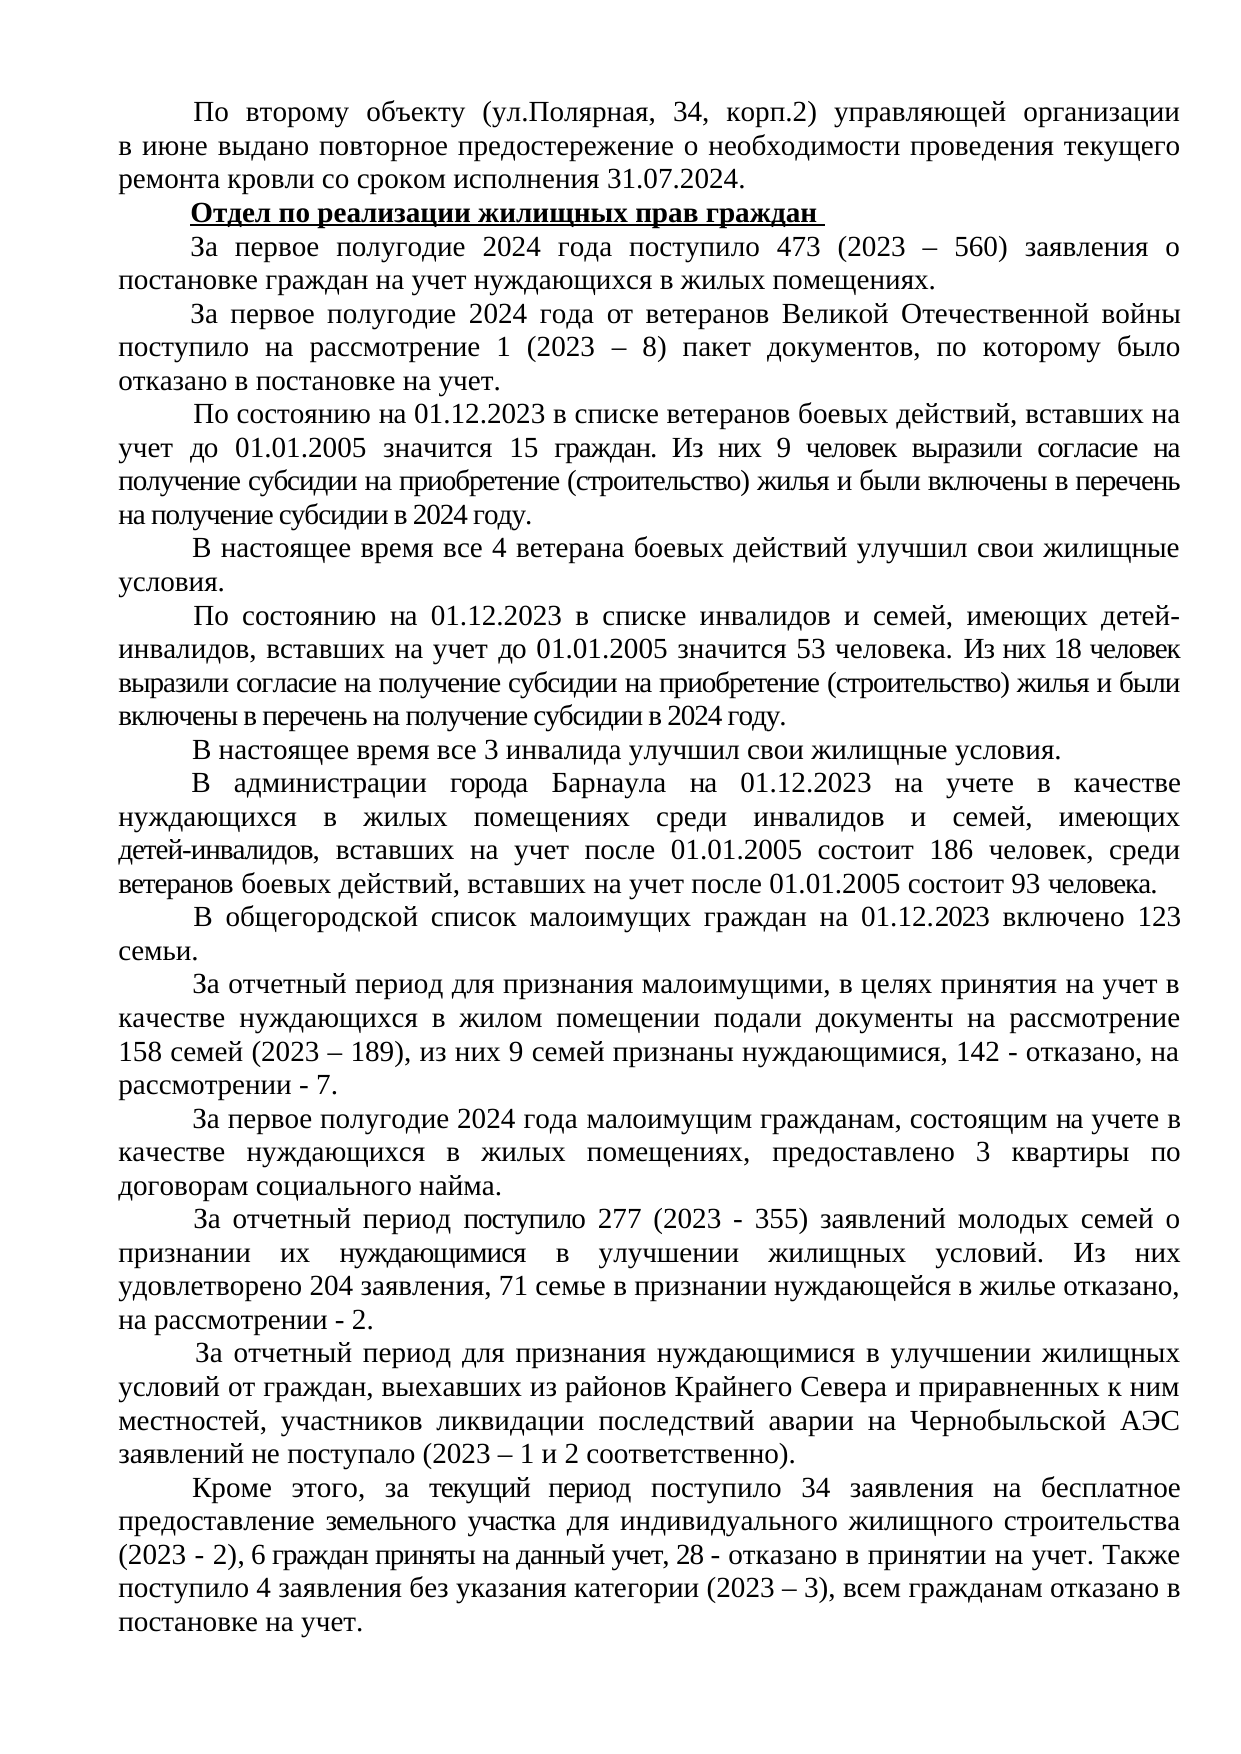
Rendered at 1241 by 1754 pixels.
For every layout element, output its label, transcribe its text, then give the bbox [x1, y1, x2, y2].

text За первое полугодие 2024 года от ветеранов Великой Отечественной войны поступило на рассмотрение 1 (2023 – 8) пакет документов, по которому было отказано в постановке на учет. [118, 296, 1181, 396]
text В настоящее время все 4 ветерана боевых действий улучшил свои жилищные условия. [118, 531, 1181, 598]
text Отдел по реализации жилищных прав граждан [118, 195, 1181, 229]
text За отчетный период поступило 277 (2023 - 355) заявлений молодых семей о признании их нуждающимися в улучшении жилищных условий. Из них удовлетворено 204 заявления, 71 семье в признании нуждающейся в жилье отказано, на рассмотрении - 2. [118, 1201, 1181, 1336]
text В общегородской список малоимущих граждан на 01.12.2023 включено 123 семьи. [118, 899, 1181, 967]
text По состоянию на 01.12.2023 в списке ветеранов боевых действий, вставших на учет до 01.01.2005 значится 15 граждан. Из них 9 человек выразили согласие на получение субсидии на приобретение (строительство) жилья и были включены в перечень на получение субсидии в 2024 году. [118, 396, 1181, 531]
text Кроме этого, за текущий период поступило 34 заявления на бесплатное предоставление земельного участка для индивидуального жилищного строительства (2023 - 2), 6 граждан приняты на данный учет, 28 - отказано в принятии на учет. Также поступило 4 заявления без указания категории (2023 – 3), всем гражданам отказано в постановке на учет. [118, 1470, 1181, 1637]
text По состоянию на 01.12.2023 в списке инвалидов и семей, имеющих детей-инвалидов, вставших на учет до 01.01.2005 значится 53 человека. Из них 18 человек выразили согласие на получение субсидии на приобретение (строительство) жилья и были включены в перечень на получение субсидии в 2024 году. [118, 598, 1181, 732]
text За отчетный период для признания малоимущими, в целях принятия на учет в качестве нуждающихся в жилом помещении подали документы на рассмотрение 158 семей (2023 – 189), из них 9 семей признаны нуждающимися, 142 - отказано, на рассмотрении - 7. [118, 967, 1181, 1101]
text В настоящее время все 3 инвалида улучшил свои жилищные условия. [118, 732, 1181, 765]
text За первое полугодие 2024 года малоимущим гражданам, состоящим на учете в качестве нуждающихся в жилых помещениях, предоставлено 3 квартиры по договорам социального найма. [118, 1101, 1181, 1201]
text По второму объекту (ул.Полярная, 34, корп.2) управляющей организации в июне выдано повторное предостережение о необходимости проведения текущего ремонта кровли со сроком исполнения 31.07.2024. [118, 94, 1181, 195]
text За отчетный период для признания нуждающимися в улучшении жилищных условий от граждан, выехавших из районов Крайнего Севера и приравненных к ним местностей, участников ликвидации последствий аварии на Чернобыльской АЭС заявлений не поступало (2023 – 1 и 2 соответственно). [118, 1336, 1181, 1470]
text За первое полугодие 2024 года поступило 473 (2023 – 560) заявления о постановке граждан на учет нуждающихся в жилых помещениях. [118, 229, 1181, 296]
text В администрации города Барнаула на 01.12.2023 на учете в качестве нуждающихся в жилых помещениях среди инвалидов и семей, имеющих детей-инвалидов, вставших на учет после 01.01.2005 состоит 186 человек, среди ветеранов боевых действий, вставших на учет после 01.01.2005 состоит 93 человека. [118, 765, 1181, 899]
